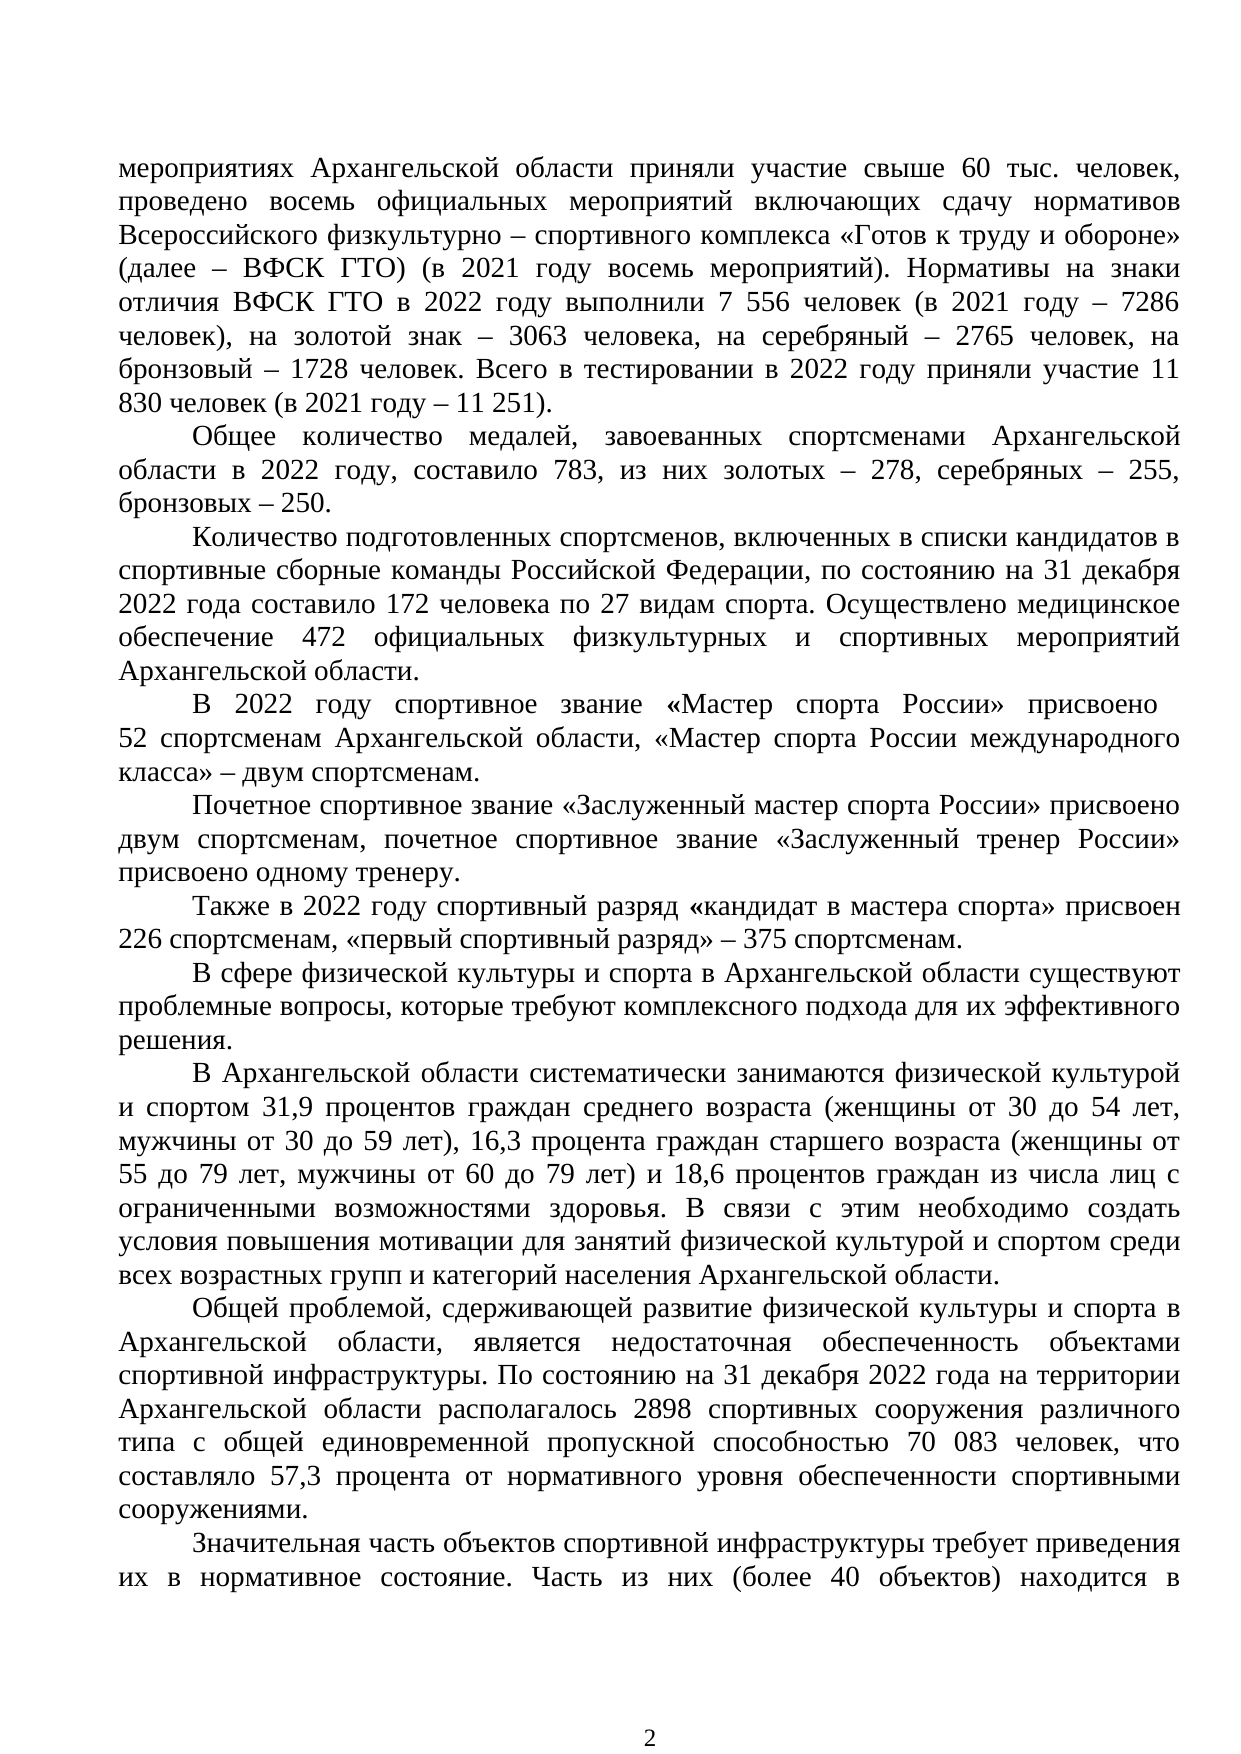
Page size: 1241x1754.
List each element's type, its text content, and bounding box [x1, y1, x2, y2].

text В Архангельской области систематически занимаются физической культурой и спортом 31,9 процентов граждан среднего возраста (женщины от 30 до 54 лет, мужчины от 30 до 59 лет), 16,3 процента граждан старшего возраста (женщины от 55 до 79 лет, мужчины от 60 до 79 лет) и 18,6 процентов граждан из числа лиц с ограниченными возможностями здоровья. В связи с этим необходимо создать условия повышения мотивации для занятий физической культурой и спортом среди всех возрастных групп и категорий населения Архангельской области. [118, 1056, 1181, 1290]
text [118, 150, 1181, 418]
text Также в 2022 году спортивный разряд «кандидат в мастера спорта» присвоен 226 спортсменам, «первый спортивный разряд» – 375 спортсменам. [118, 888, 1181, 955]
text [118, 1525, 1181, 1592]
text Почетное спортивное звание «Заслуженный мастер спорта России» присвоено двум спортсменам, почетное спортивное звание «Заслуженный тренер России» присвоено одному тренеру. [118, 787, 1181, 888]
text Общее количество медалей, завоеванных спортсменами Архангельской области в 2022 году, составило 783, из них золотых – 278, серебряных – 255, бронзовых – 250. [118, 418, 1181, 519]
text В сфере физической культуры и спорта в Архангельской области существуют проблемные вопросы, которые требуют комплексного подхода для их эффективного решения. [118, 955, 1181, 1056]
text Общей проблемой, сдерживающей развитие физической культуры и спорта в Архангельской области, является недостаточная обеспеченность объектами спортивной инфраструктуры. По состоянию на 31 декабря 2022 года на территории Архангельской области располагалось 2898 спортивных сооружения различного типа с общей единовременной пропускной способностью 70 083 человек, что составляло 57,3 процента от нормативного уровня обеспеченности спортивными сооружениями. [118, 1290, 1181, 1525]
text Количество подготовленных спортсменов, включенных в списки кандидатов в спортивные сборные команды Российской Федерации, по состоянию на 31 декабря 2022 года составило 172 человека по 27 видам спорта. Осуществлено медицинское обеспечение 472 официальных физкультурных и спортивных мероприятий Архангельской области. [118, 519, 1181, 687]
text В 2022 году спортивное звание «Мастер спорта России» присвоено 52 спортсменам Архангельской области, «Мастер спорта России международного класса» – двум спортсменам. [118, 687, 1181, 787]
